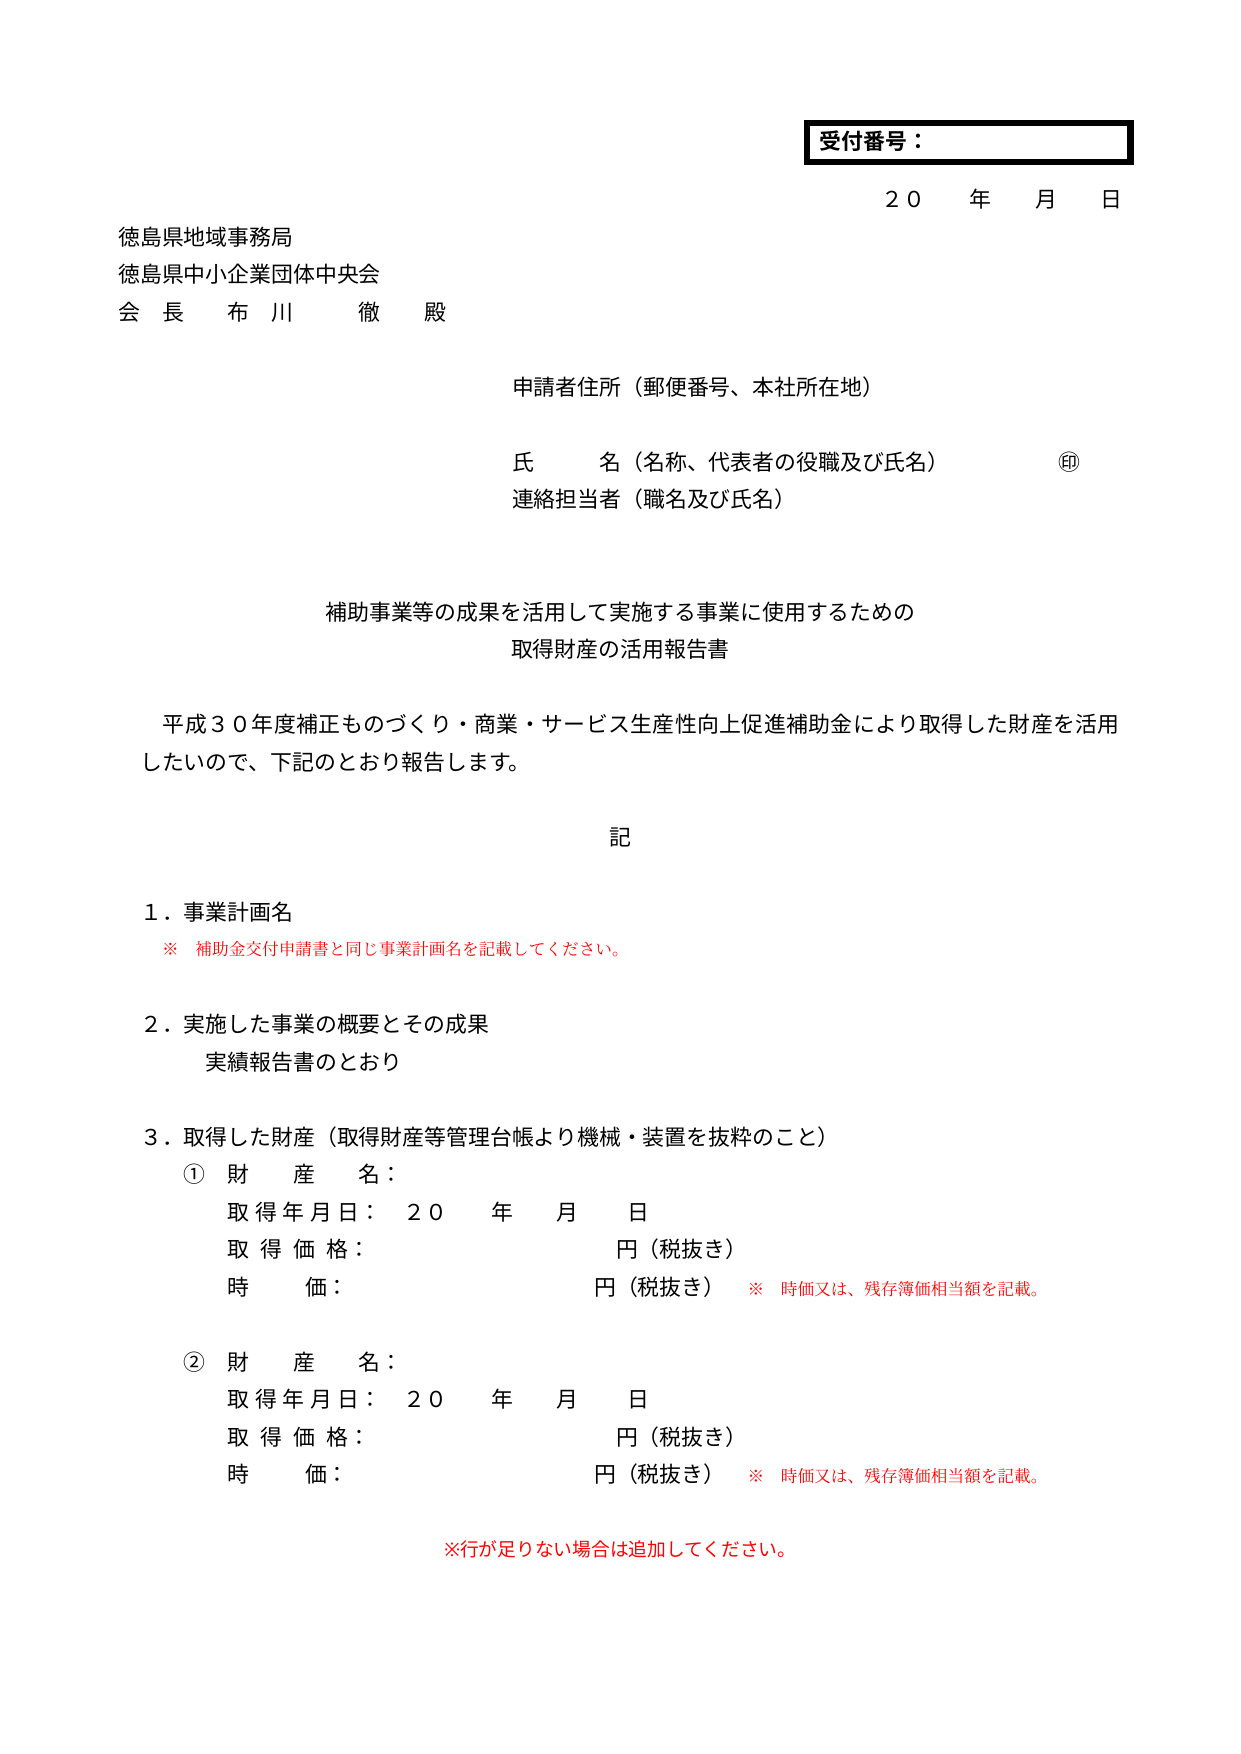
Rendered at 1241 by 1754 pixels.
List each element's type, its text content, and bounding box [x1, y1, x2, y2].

text １．事業計画名 [118, 892, 1122, 929]
text 実績報告書のとおり [118, 1042, 1122, 1079]
text 取得年月日： ２０ 年 月 日 [118, 1379, 1122, 1417]
text ２０ 年 月 日 [118, 179, 1122, 217]
text 平成３０年度補正ものづくり・商業・サービス生産性向上促進補助金により取得した財産を活用したいので、下記のとおり報告します。 [118, 704, 1122, 779]
text 申請者住所（郵便番号、本社所在地） [118, 367, 1122, 404]
text ① 財 産 名： [118, 1154, 1122, 1192]
text 時価： 円（税抜き） ※ 時価又は、残存簿価相当額を記載。 [118, 1454, 1122, 1492]
subtitle 記 [118, 817, 1122, 854]
text 時価： 円（税抜き） ※ 時価又は、残存簿価相当額を記載。 [118, 1267, 1122, 1304]
text ※行が足りない場合は追加してください。 [118, 1529, 1122, 1567]
text 取得財産の活用報告書 [118, 629, 1122, 667]
text ② 財 産 名： [118, 1342, 1122, 1379]
text ２．実施した事業の概要とその成果 [118, 1004, 1122, 1042]
text 徳島県地域事務局 [118, 217, 1122, 254]
text 補助事業等の成果を活用して実施する事業に使用するための [118, 592, 1122, 629]
text 取得年月日： ２０ 年 月 日 [118, 1192, 1122, 1229]
text 連絡担当者（職名及び氏名） [118, 479, 1122, 517]
text 取得価格： 円（税抜き） [118, 1417, 1122, 1454]
text ３．取得した財産（取得財産等管理台帳より機械・装置を抜粋のこと） [118, 1117, 1122, 1154]
text ※ 補助金交付申請書と同じ事業計画名を記載してください。 [118, 929, 1122, 967]
text 氏 名（名称、代表者の役職及び氏名） ㊞ [118, 442, 1122, 479]
text 徳島県中小企業団体中央会 [118, 254, 1122, 292]
text 取得価格： 円（税抜き） [118, 1229, 1122, 1267]
text 会 長 布 川 徹 殿 [118, 292, 1122, 329]
